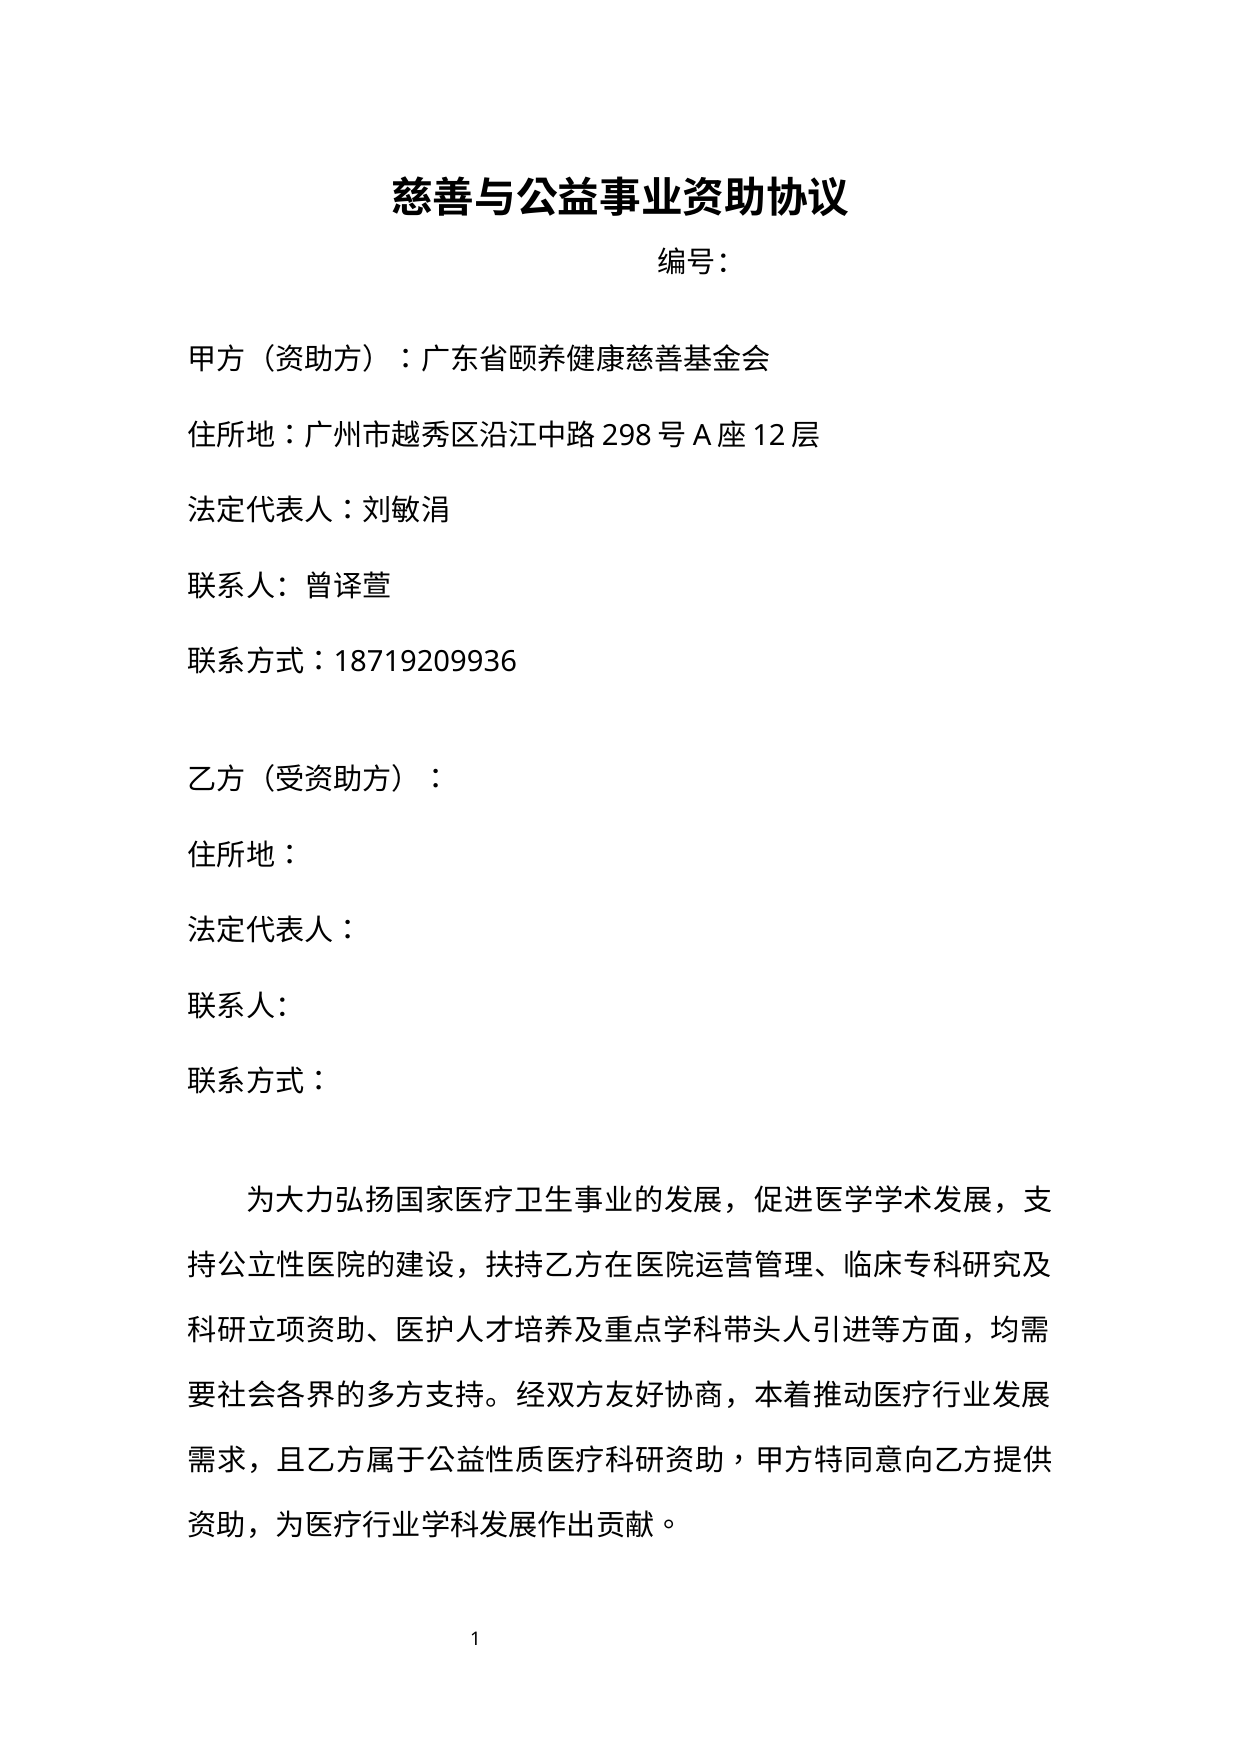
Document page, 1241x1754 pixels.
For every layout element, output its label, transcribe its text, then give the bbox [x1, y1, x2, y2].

text 乙方（受资助方）： [187, 744, 1053, 809]
text 联系方式：18719209936 [187, 627, 1053, 692]
text 法定代表人：刘敏涓 [187, 476, 1053, 541]
text 法定代表人： [187, 896, 1053, 961]
text 住所地： [187, 820, 1053, 885]
text 慈善与公益事业资助协议 [187, 162, 1053, 227]
text 住所地：广州市越秀区沿江中路298号A座12层 [187, 400, 1053, 465]
text 联系人：曾译萱 [187, 551, 1053, 616]
text 为大力弘扬国家医疗卫生事业的发展，促进医学学术发展，支持公立性医院的建设，扶持乙方在医院运营管理、临床专科研究及科研立项资助、医护人才培养及重点学科带头人引进等方面，均需要社会各界的多方支持。经双方友好协商，本着推动医疗行业发展需求，且乙方属于公益性质医疗科研资助，甲方特同意向乙方提供资助，为医疗行业学科发展作出贡献。 [187, 1165, 1053, 1555]
text 联系方式： [187, 1047, 1053, 1112]
text 甲方（资助方）：广东省颐养健康慈善基金会 [187, 324, 1053, 389]
text 编号： [187, 227, 1053, 292]
text 联系人： [187, 971, 1053, 1036]
